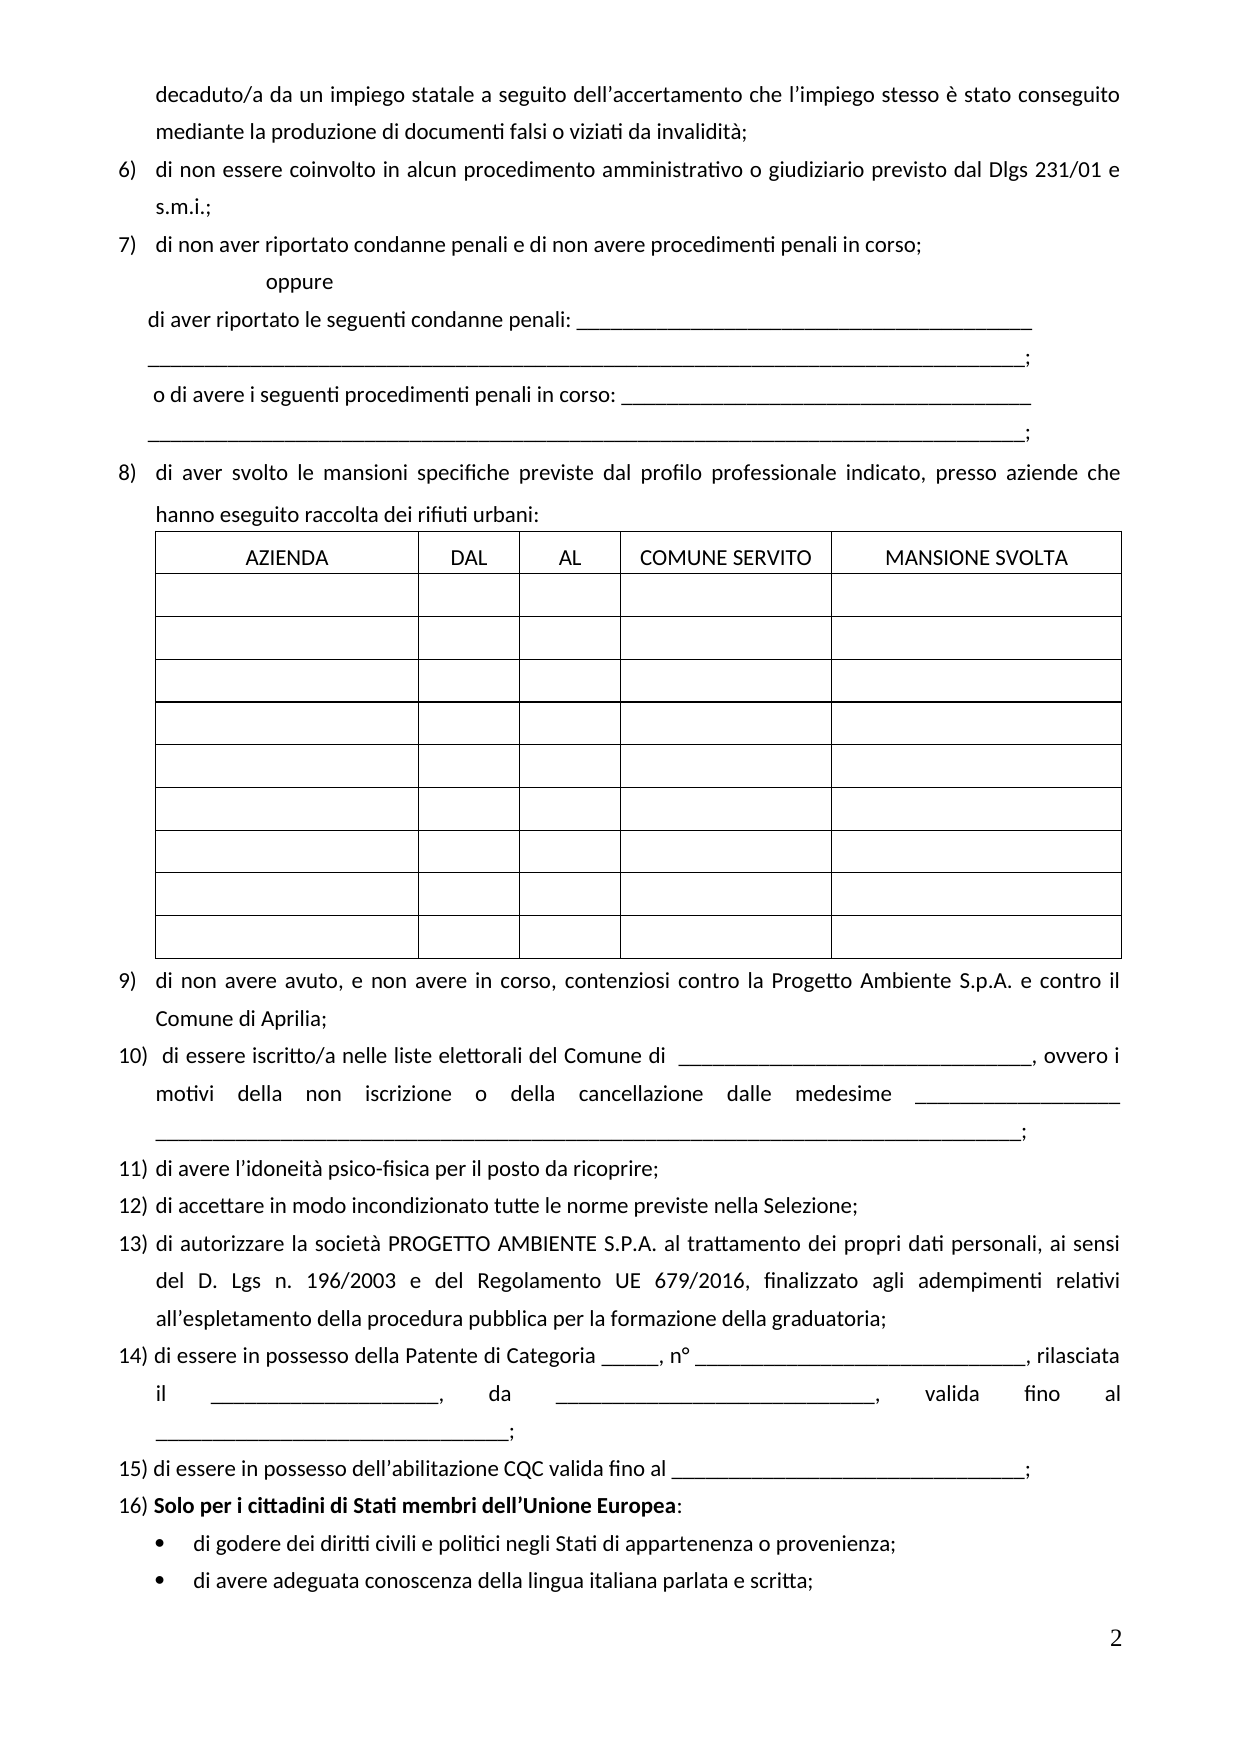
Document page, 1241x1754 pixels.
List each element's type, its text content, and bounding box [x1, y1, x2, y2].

table_cell [621, 703, 831, 744]
table_cell [419, 788, 519, 829]
text 10) di essere iscritto/a nelle liste elettorali del Comune di _______________________________, ovvero i motivi della non iscrizione o della cancellazione dalle medesime __________________ ____________________________________________________________________________; [118, 1034, 1122, 1146]
table_header COMUNE SERVITO [621, 532, 831, 573]
table_cell [156, 788, 418, 829]
text _____________________________________________________________________________; [148, 410, 1122, 447]
table_cell [520, 831, 620, 872]
table_header AZIENDA [156, 532, 418, 573]
text di aver riportato le seguenti condanne penali: ________________________________________ [148, 297, 1122, 335]
table_cell [832, 703, 1121, 744]
table_cell [156, 617, 418, 659]
table_cell [520, 703, 620, 744]
table_cell [621, 745, 831, 787]
table_cell [832, 745, 1121, 787]
table_cell [621, 873, 831, 915]
text o di avere i seguenti procedimenti penali in corso: ____________________________________ [148, 372, 1122, 410]
text 9) di non avere avuto, e non avere in corso, contenziosi contro la Progetto Ambiente S.p.A. e contro il Comune di Aprilia; [118, 959, 1122, 1034]
table_cell [419, 873, 519, 915]
table_cell [419, 574, 519, 616]
table_header DAL [419, 532, 519, 573]
table_cell [520, 745, 620, 787]
table_cell [621, 660, 831, 701]
table_cell [832, 788, 1121, 829]
table_cell [520, 916, 620, 958]
table_header AL [520, 532, 620, 573]
table_cell [832, 831, 1121, 872]
table_cell [520, 574, 620, 616]
table_cell [419, 660, 519, 701]
table_cell [832, 660, 1121, 701]
text 11) di avere l’idoneità psico-fisica per il posto da ricoprire; [118, 1146, 1122, 1184]
table_cell [621, 574, 831, 616]
text 12) di accettare in modo incondizionato tutte le norme previste nella Selezione; [118, 1184, 1122, 1221]
text 7) di non aver riportato condanne penali e di non avere procedimenti penali in corso; [118, 222, 1122, 260]
table_cell [156, 916, 418, 958]
table_cell [520, 617, 620, 659]
table_cell [520, 788, 620, 829]
table_cell [419, 617, 519, 659]
table_cell [621, 617, 831, 659]
text 15) di essere in possesso dell’abilitazione CQC valida fino al _______________________________; [118, 1446, 1122, 1484]
text 14) di essere in possesso della Patente di Categoria _____, n° _____________________________, rilasciata il ____________________, da ____________________________, valida fino al _______________________________; [118, 1334, 1122, 1446]
table_cell [419, 703, 519, 744]
table_cell [419, 745, 519, 787]
list di godere dei diritti civili e politici negli Stati di appartenenza o provenienza; [156, 1521, 1122, 1559]
list 8) di aver svolto le mansioni specifiche previste dal profilo professionale indicato, presso aziende che hanno eseguito raccolta dei rifiuti urbani: [118, 447, 1122, 531]
table_cell [419, 916, 519, 958]
table_cell [832, 916, 1121, 958]
text 6) di non essere coinvolto in alcun procedimento amministrativo o giudiziario previsto dal Dlgs 231/01 e s.m.i.; [118, 147, 1122, 222]
table_cell [621, 831, 831, 872]
table_cell [832, 574, 1121, 616]
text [118, 72, 1122, 147]
table_cell [832, 873, 1121, 915]
table_cell [156, 660, 418, 701]
table_cell [832, 617, 1121, 659]
table_cell [156, 574, 418, 616]
table_cell [156, 873, 418, 915]
table_cell [621, 916, 831, 958]
table_cell [621, 788, 831, 829]
table_cell [156, 703, 418, 744]
list di avere adeguata conoscenza della lingua italiana parlata e scritta; [156, 1559, 1122, 1596]
table_header MANSIONE SVOLTA [832, 532, 1121, 573]
text _____________________________________________________________________________; [148, 335, 1122, 372]
table_cell [419, 831, 519, 872]
table_cell [520, 873, 620, 915]
table_cell [520, 660, 620, 701]
table_cell [156, 745, 418, 787]
text 16) Solo per i cittadini di Stati membri dell’Unione Europea: [118, 1484, 1122, 1521]
text 13) di autorizzare la società PROGETTO AMBIENTE S.P.A. al trattamento dei propri dati personali, ai sensi del D. Lgs n. 196/2003 e del Regolamento UE 679/2016, finalizzato agli adempimenti relativi all’espletamento della procedura pubblica per la formazione della graduatoria; [118, 1221, 1122, 1334]
table_cell [156, 831, 418, 872]
text oppure [118, 260, 1122, 297]
